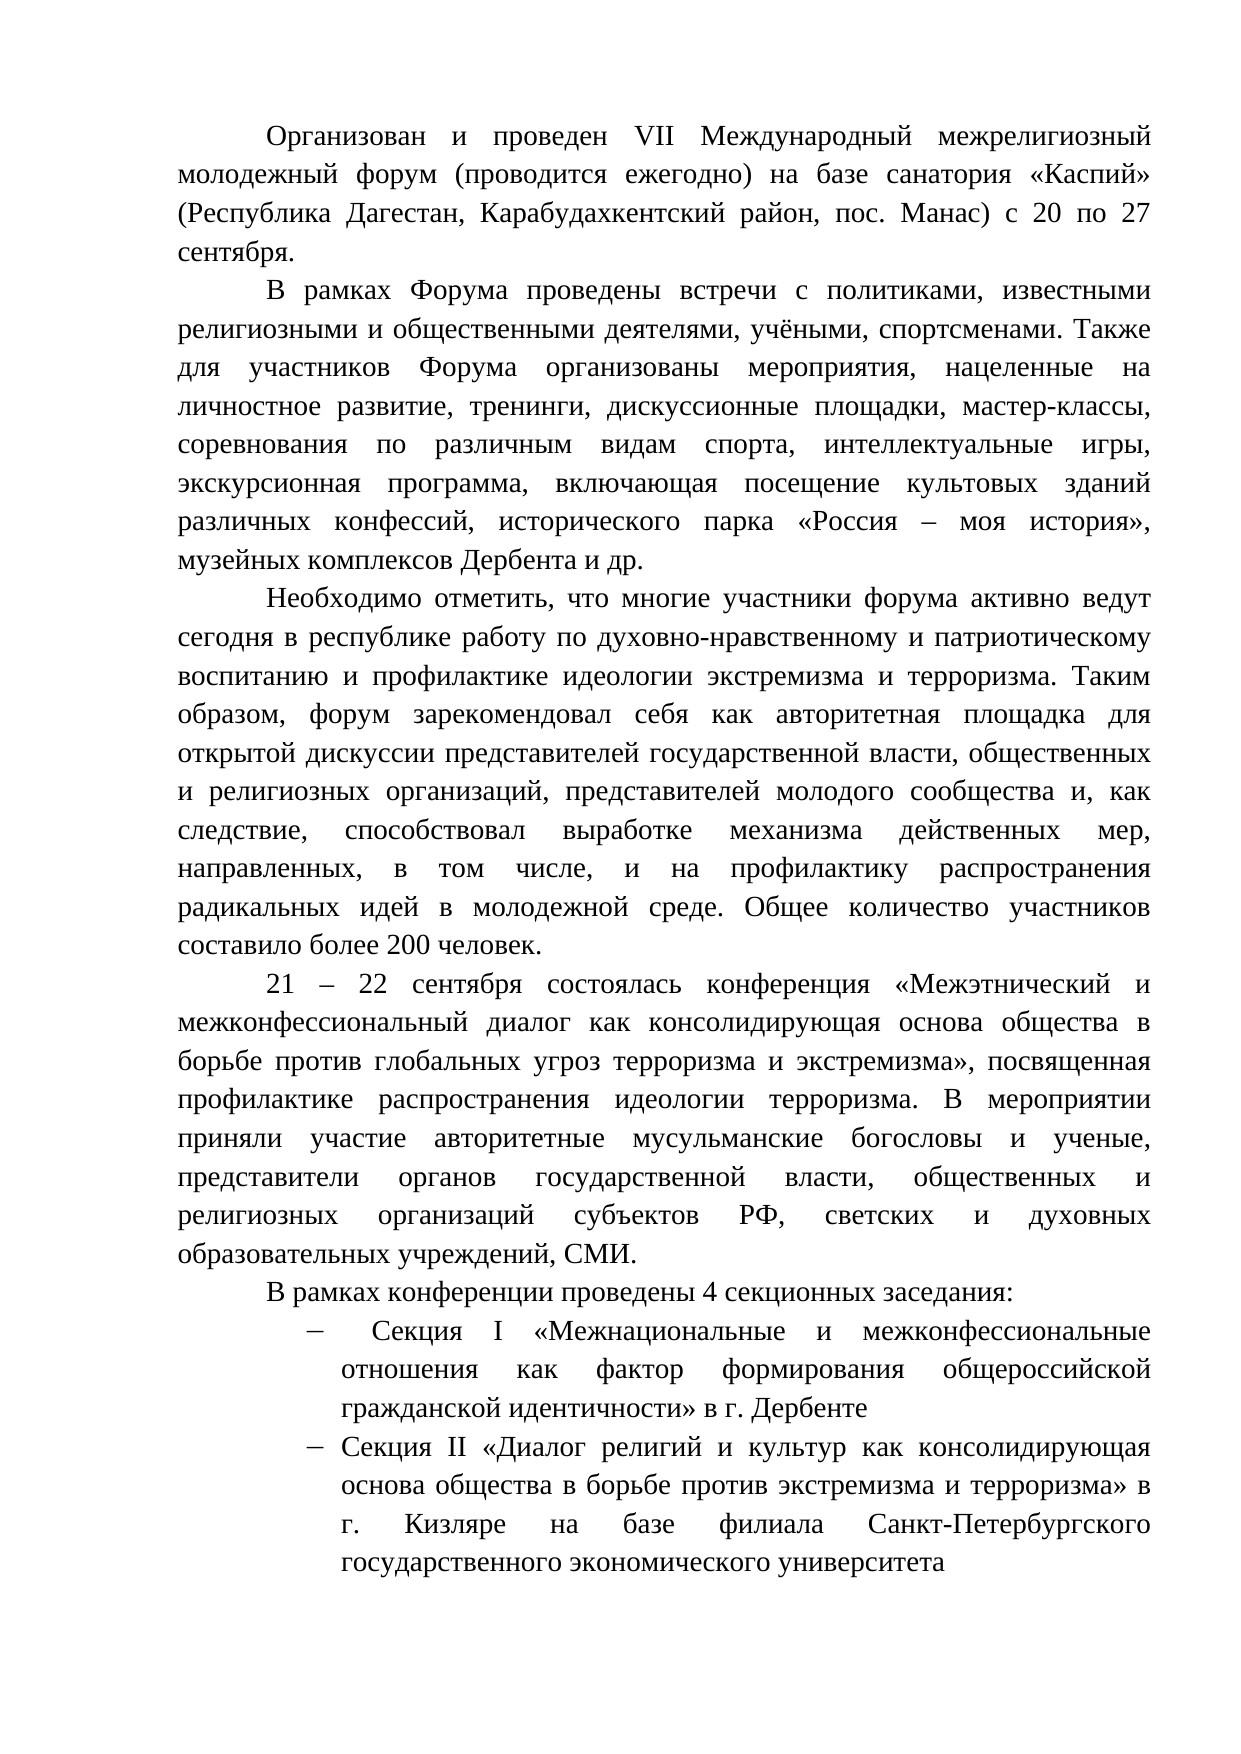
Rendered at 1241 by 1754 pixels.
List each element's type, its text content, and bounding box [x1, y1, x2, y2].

text 21 – 22 сентября состоялась конференция «Межэтнический и межконфессиональный диалог как консолидирующая основа общества в борьбе против глобальных угроз терроризма и экстремизма», посвященная профилактике распространения идеологии терроризма. В мероприятии приняли участие авторитетные мусульманские богословы и ученые, представители органов государственной власти, общественных и религиозных организаций субъектов РФ, светских и духовных образовательных учреждений, СМИ. [177, 966, 1152, 1269]
text В рамках конференции проведены 4 секционных заседания: [177, 1274, 1152, 1308]
list Секция II «Диалог религий и культур как консолидирующая основа общества в борьбе против экстремизма и терроризма» в г. Кизляре на базе филиала Санкт-Петербургского государственного экономического университета [303, 1429, 1152, 1578]
text Организован и проведен VII Международный межрелигиозный молодежный форум (проводится ежегодно) на базе санатория «Каспий» (Республика Дагестан, Карабудахкентский район, пос. Манас) с 20 по 27 сентября. [177, 118, 1152, 267]
list Секция I «Межнациональные и межконфессиональные отношения как фактор формирования общероссийской гражданской идентичности» в г. Дербенте [303, 1313, 1152, 1424]
text В рамках Форума проведены встречи с политиками, известными религиозными и общественными деятелями, учёными, спортсменами. Также для участников Форума организованы мероприятия, нацеленные на личностное развитие, тренинги, дискуссионные площадки, мастер-классы, соревнования по различным видам спорта, интеллектуальные игры, экскурсионная программа, включающая посещение культовых зданий различных конфессий, исторического парка «Россия – моя история», музейных комплексов Дербента и др. [177, 272, 1152, 576]
text Необходимо отметить, что многие участники форума активно ведут сегодня в республике работу по духовно-нравственному и патриотическому воспитанию и профилактике идеологии экстремизма и терроризма. Таким образом, форум зарекомендовал себя как авторитетная площадка для открытой дискуссии представителей государственной власти, общественных и религиозных организаций, представителей молодого сообщества и, как следствие, способствовал выработке механизма действенных мер, направленных, в том числе, и на профилактику распространения радикальных идей в молодежной среде. Общее количество участников составило более 200 человек. [177, 581, 1152, 961]
